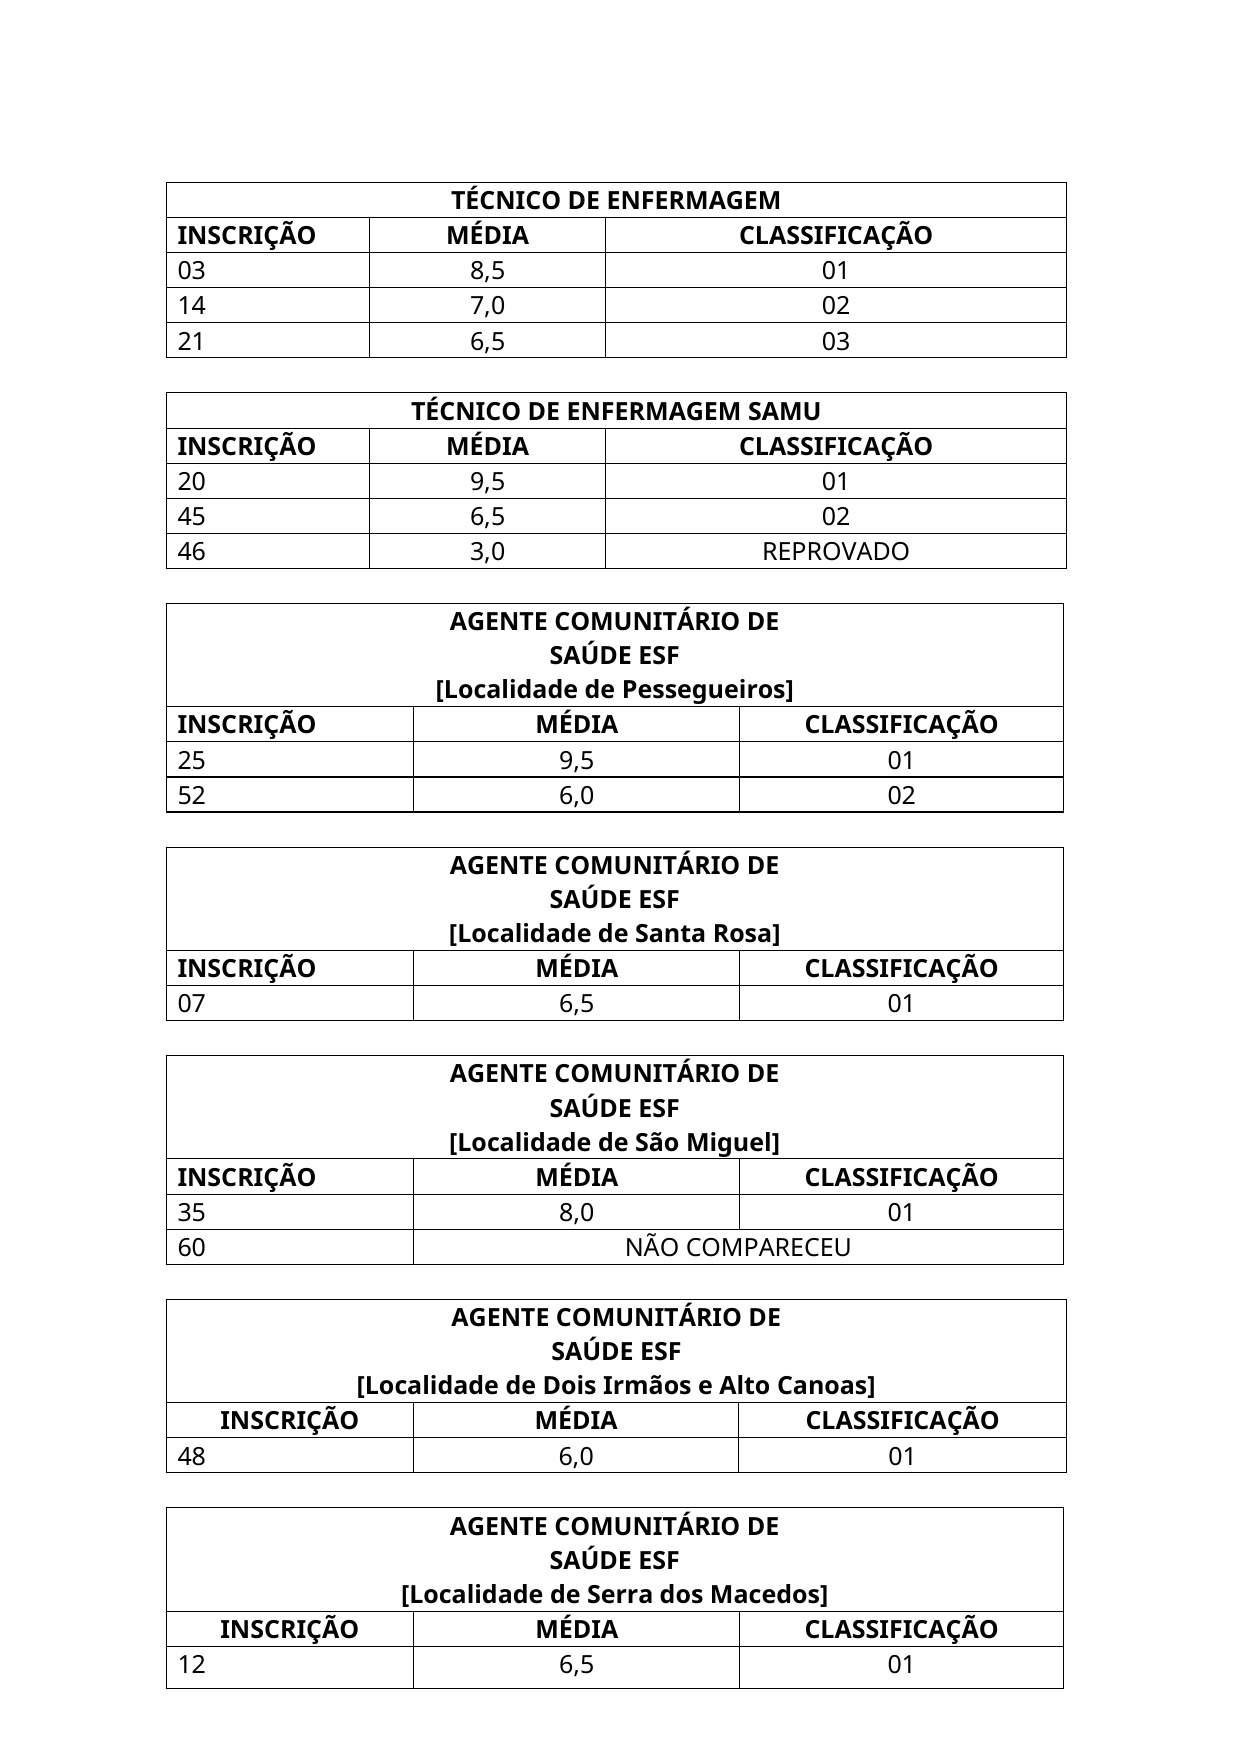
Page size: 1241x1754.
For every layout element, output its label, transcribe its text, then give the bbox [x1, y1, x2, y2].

table_cell MÉDIA [414, 1612, 739, 1646]
table_cell CLASSIFICAÇÃO [740, 1159, 1063, 1193]
table_cell CLASSIFICAÇÃO [740, 707, 1063, 741]
table_cell 01 [606, 464, 1066, 498]
table_cell MÉDIA [414, 1159, 739, 1193]
table_cell 6,5 [370, 499, 605, 533]
table_cell 01 [739, 1438, 1066, 1472]
table_cell 01 [740, 742, 1063, 776]
table_cell 6,5 [370, 323, 605, 357]
table_cell 6,0 [414, 778, 739, 811]
table_cell 8,0 [414, 1195, 739, 1228]
table_cell 02 [606, 288, 1066, 322]
table_cell 60 [167, 1230, 413, 1264]
table_header AGENTE COMUNITÁRIO DE SAÚDE ESF [Localidade de Serra dos Macedos] [167, 1508, 1063, 1611]
table_cell 7,0 [370, 288, 605, 322]
table_cell 21 [167, 323, 369, 357]
table_cell 20 [167, 464, 369, 498]
table_cell CLASSIFICAÇÃO [740, 951, 1063, 985]
table_cell 01 [606, 253, 1066, 287]
table_cell 9,5 [370, 464, 605, 498]
table_cell MÉDIA [370, 218, 605, 252]
table_cell 52 [167, 778, 413, 811]
table_cell 03 [167, 253, 369, 287]
table_cell CLASSIFICAÇÃO [739, 1403, 1066, 1437]
table_cell 6,0 [414, 1438, 738, 1472]
table_cell INSCRIÇÃO [167, 429, 369, 462]
table_cell 46 [167, 534, 369, 568]
table_cell INSCRIÇÃO [167, 1403, 413, 1437]
table_cell 01 [740, 1647, 1063, 1687]
table_cell NÃO COMPARECEU [414, 1230, 1063, 1264]
table_cell 3,0 [370, 534, 605, 568]
table_header AGENTE COMUNITÁRIO DE SAÚDE ESF [Localidade de São Miguel] [167, 1056, 1063, 1158]
table_header AGENTE COMUNITÁRIO DE SAÚDE ESF [Localidade de Santa Rosa] [167, 848, 1063, 950]
table_cell 45 [167, 499, 369, 533]
table_cell MÉDIA [414, 1403, 738, 1437]
table_cell 6,5 [414, 986, 739, 1020]
table_cell 01 [740, 1195, 1063, 1228]
table_cell INSCRIÇÃO [167, 1159, 413, 1193]
table_cell CLASSIFICAÇÃO [606, 218, 1066, 252]
table_cell 03 [606, 323, 1066, 357]
table_header TÉCNICO DE ENFERMAGEM [167, 183, 1066, 217]
table_cell 01 [740, 986, 1063, 1020]
table_cell 07 [167, 986, 413, 1020]
table_header AGENTE COMUNITÁRIO DE SAÚDE ESF [Localidade de Pessegueiros] [167, 604, 1063, 706]
table_cell 35 [167, 1195, 413, 1228]
table_cell INSCRIÇÃO [167, 951, 413, 985]
table_cell CLASSIFICAÇÃO [740, 1612, 1063, 1646]
table_cell MÉDIA [370, 429, 605, 462]
table_cell INSCRIÇÃO [167, 1612, 413, 1646]
table_cell REPROVADO [606, 534, 1066, 568]
table_cell 02 [606, 499, 1066, 533]
table_cell 6,5 [414, 1647, 739, 1687]
table_cell INSCRIÇÃO [167, 218, 369, 252]
table_cell 14 [167, 288, 369, 322]
table_header AGENTE COMUNITÁRIO DE SAÚDE ESF [Localidade de Dois Irmãos e Alto Canoas] [167, 1300, 1066, 1402]
table_cell INSCRIÇÃO [167, 707, 413, 741]
table_cell MÉDIA [414, 707, 739, 741]
table_cell 48 [167, 1438, 413, 1472]
table_cell CLASSIFICAÇÃO [606, 429, 1066, 462]
table_header TÉCNICO DE ENFERMAGEM SAMU [167, 393, 1066, 427]
table_cell 02 [740, 778, 1063, 811]
table_cell 9,5 [414, 742, 739, 776]
table_cell 25 [167, 742, 413, 776]
table_cell 12 [167, 1647, 413, 1687]
table_cell 8,5 [370, 253, 605, 287]
table_cell MÉDIA [414, 951, 739, 985]
